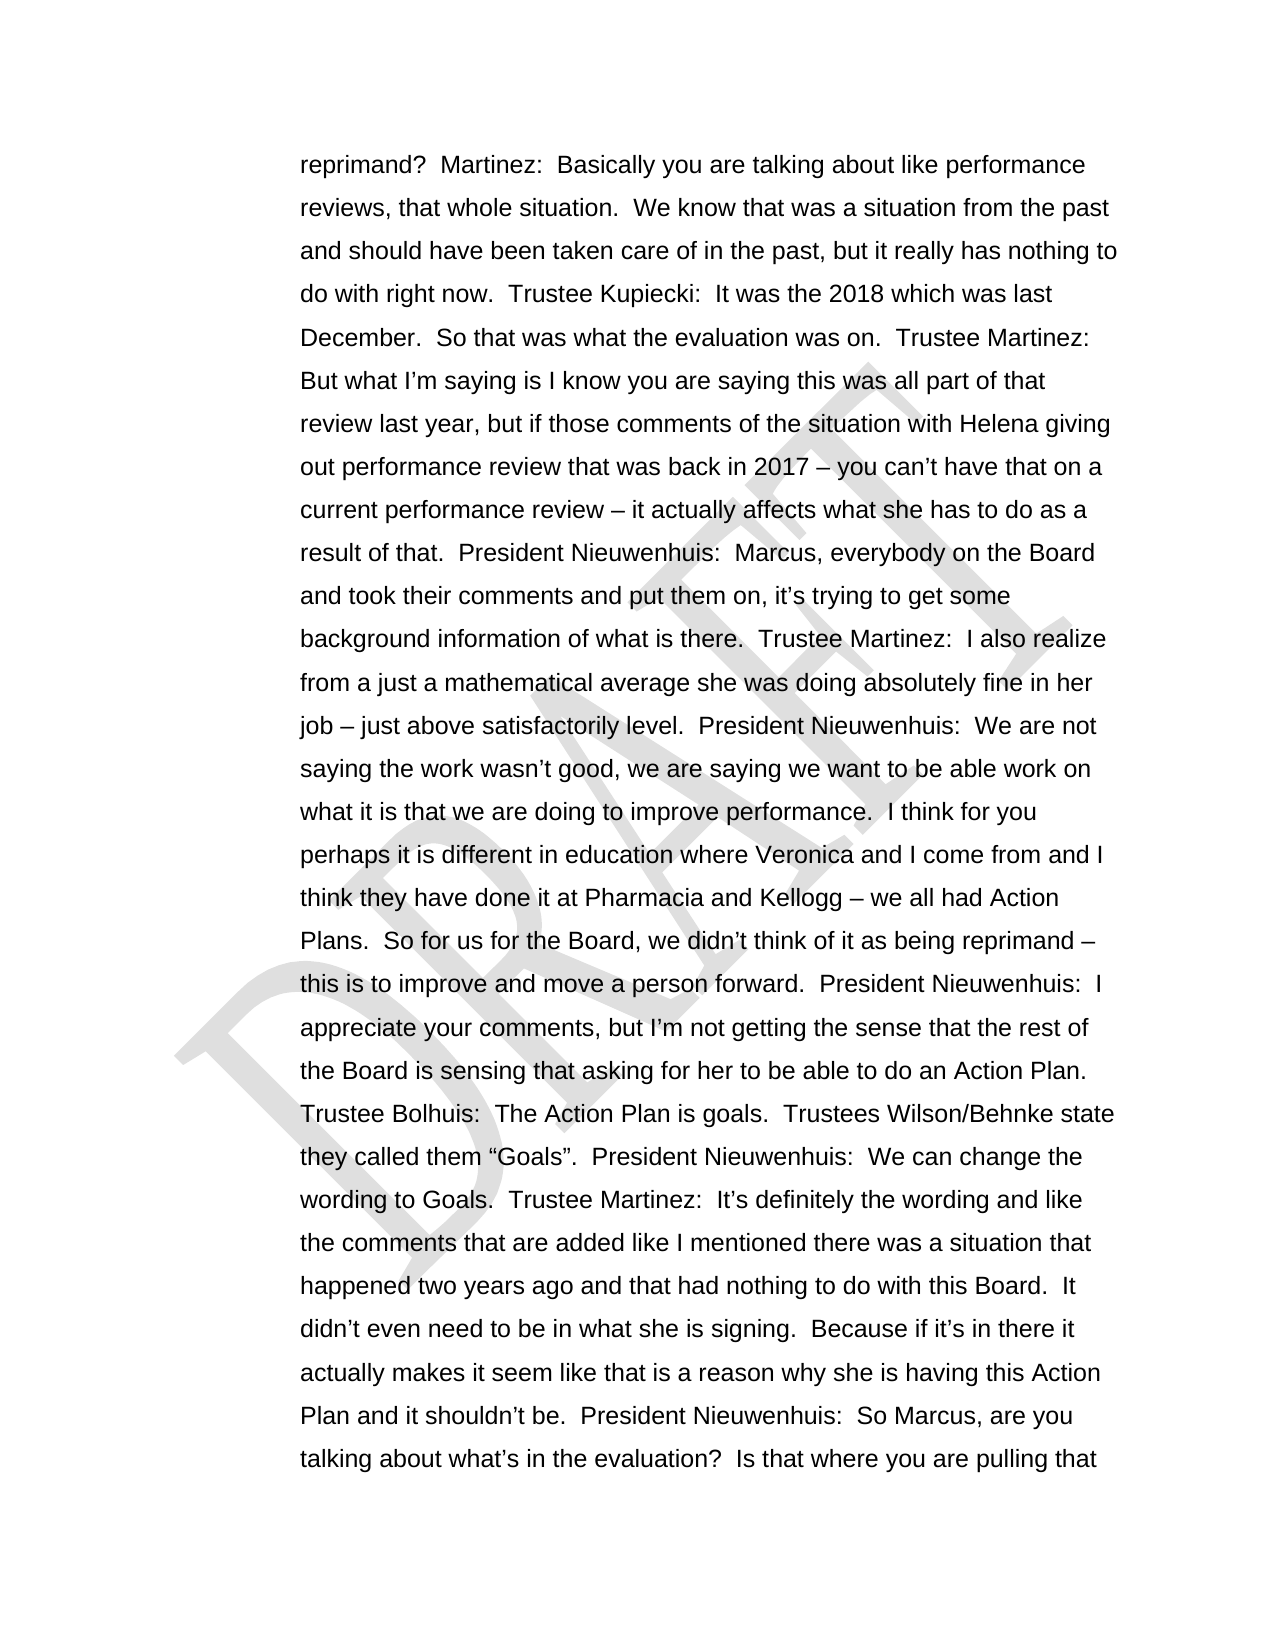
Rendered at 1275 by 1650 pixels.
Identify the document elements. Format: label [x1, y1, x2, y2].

text [300, 150, 1125, 1472]
